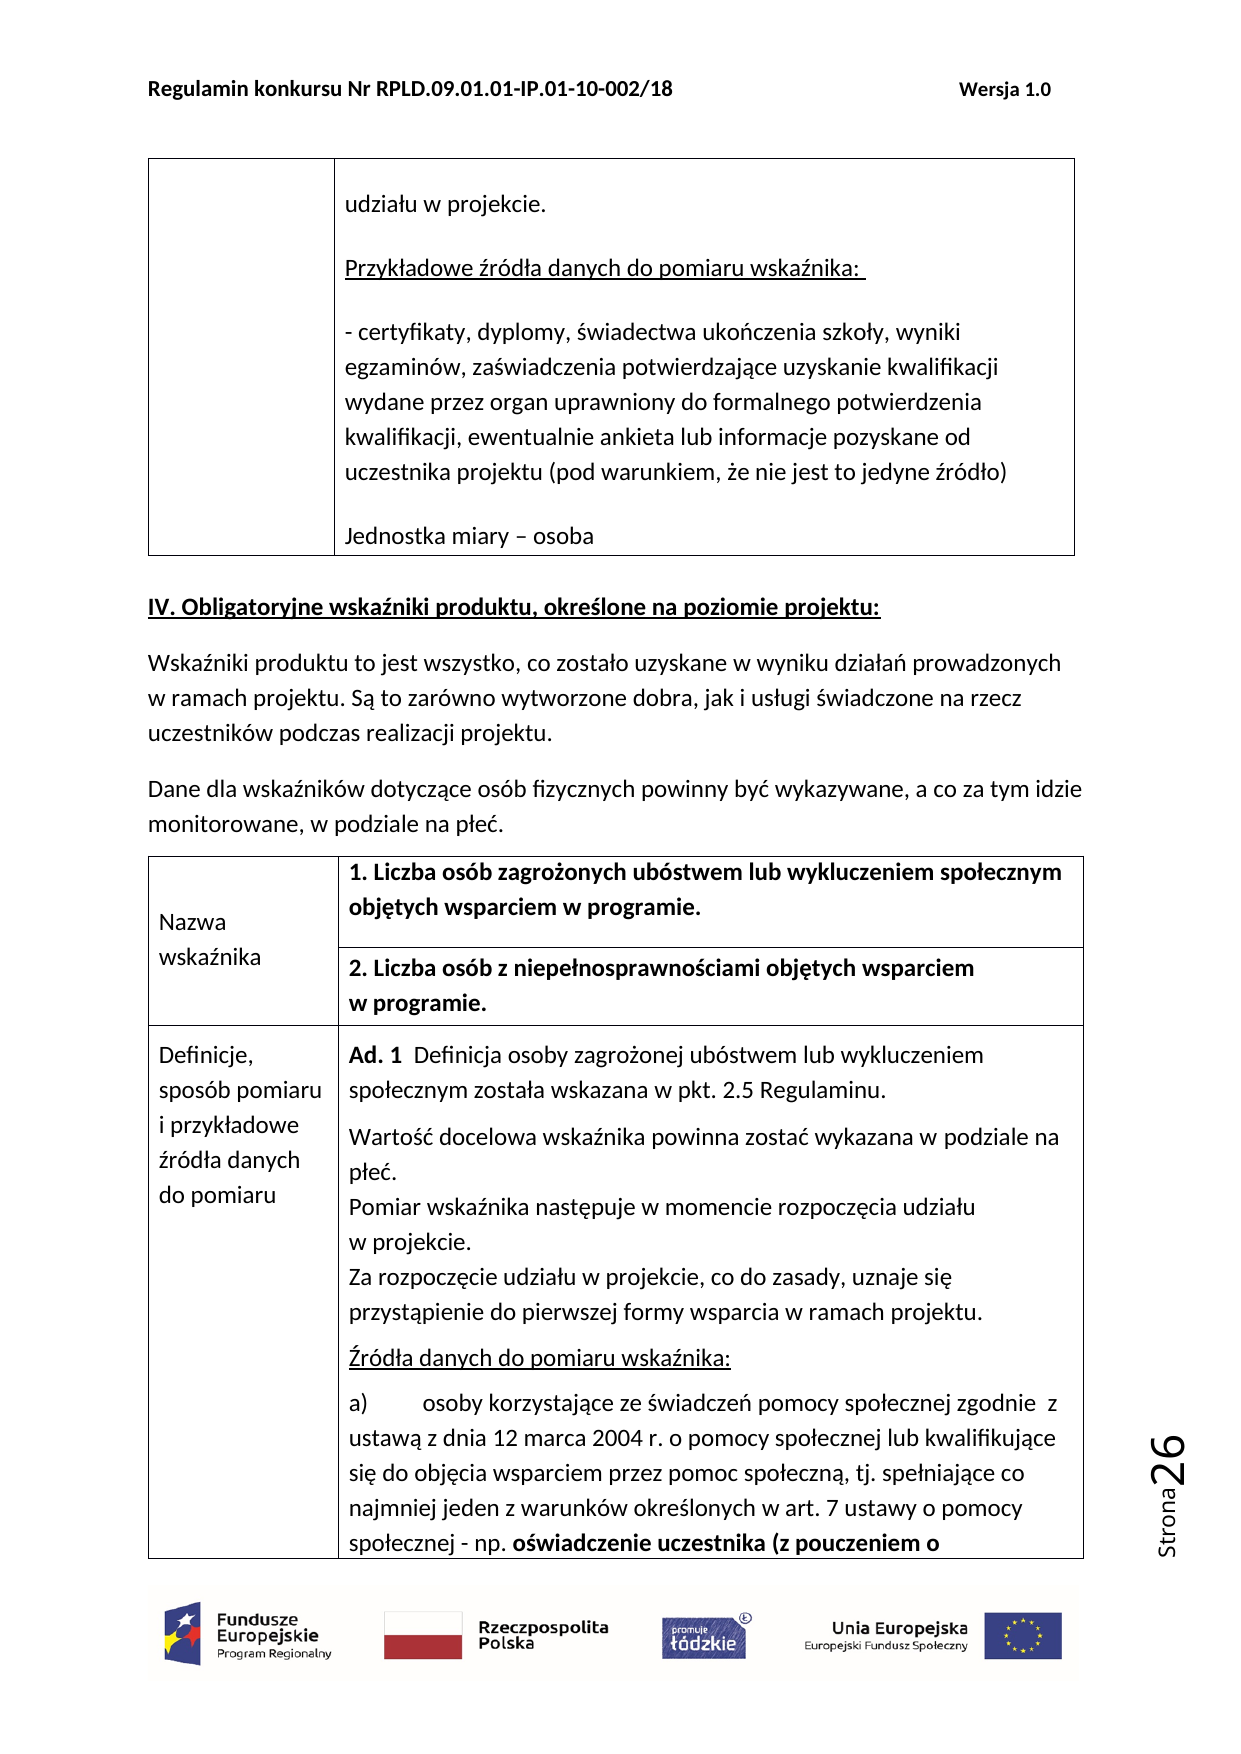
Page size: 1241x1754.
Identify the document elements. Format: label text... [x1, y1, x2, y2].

table_cell 2. Liczba osób z niepełnosprawnościami objętych wsparciem w programie. [339, 948, 1083, 1025]
text Wskaźniki produktu to jest wszystko, co zostało uzyskane w wyniku działań prowadzonych w ramach projektu. Są to zarówno wytworzone dobra, jak i usługi świadczone na rzecz uczestników podczas realizacji projektu. [148, 647, 1093, 748]
table_header 1. Liczba osób zagrożonych ubóstwem lub wykluczeniem społecznym objętych wsparciem w programie. [339, 857, 1083, 947]
text IV. Obligatoryjne wskaźniki produktu, określone na poziomie projektu: [148, 591, 1093, 622]
text Dane dla wskaźników dotyczące osób fizycznych powinny być wykazywane, a co za tym idzie monitorowane, w podziale na płeć. [148, 773, 1093, 838]
picture [147, 1585, 1079, 1681]
table_cell Definicje, sposób pomiaru i przykładowe źródła danych do pomiaru [149, 1026, 338, 1558]
table_header Nazwa wskaźnika [149, 857, 338, 1025]
